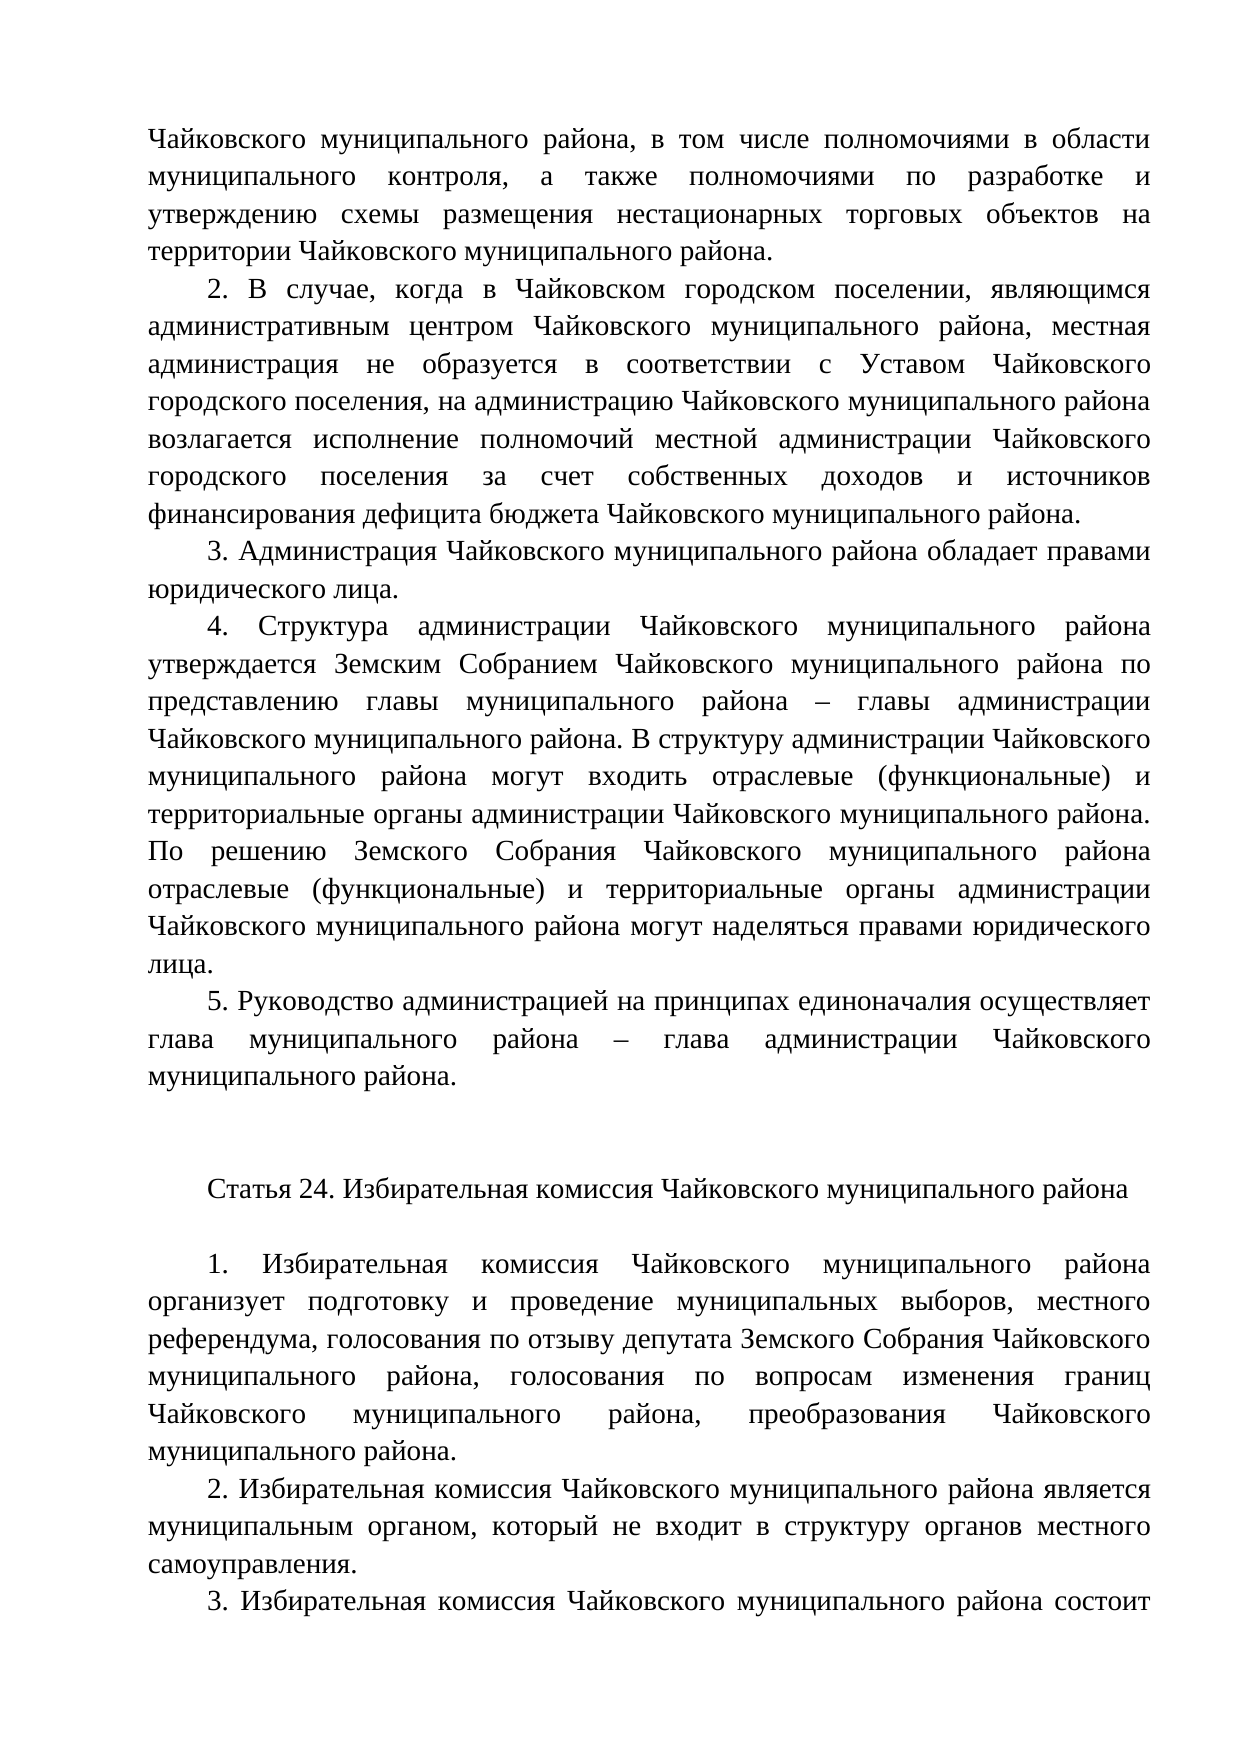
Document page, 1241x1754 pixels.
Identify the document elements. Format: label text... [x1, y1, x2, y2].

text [148, 118, 1152, 268]
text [148, 1581, 1152, 1618]
text 2. В случае, когда в Чайковском городском поселении, являющимся административным центром Чайковского муниципального района, местная администрация не образуется в соответствии с Уставом Чайковского городского поселения, на администрацию Чайковского муниципального района возлагается исполнение полномочий местной администрации Чайковского городского поселения за счет собственных доходов и источников финансирования дефицита бюджета Чайковского муниципального района. [148, 268, 1152, 531]
text 3. Администрация Чайковского муниципального района обладает правами юридического лица. [148, 531, 1152, 606]
text 4. Структура администрации Чайковского муниципального района утверждается Земским Собранием Чайковского муниципального района по представлению главы муниципального района – главы администрации Чайковского муниципального района. В структуру администрации Чайковского муниципального района могут входить отраслевые (функциональные) и территориальные органы администрации Чайковского муниципального района. По решению Земского Собрания Чайковского муниципального района отраслевые (функциональные) и территориальные органы администрации Чайковского муниципального района могут наделяться правами юридического лица. [148, 606, 1152, 981]
text 2. Избирательная комиссия Чайковского муниципального района является муниципальным органом, который не входит в структуру органов местного самоуправления. [148, 1468, 1152, 1581]
text Статья 24. Избирательная комиссия Чайковского муниципального района [148, 1168, 1152, 1206]
text 5. Руководство администрацией на принципах единоначалия осуществляет глава муниципального района – глава администрации Чайковского муниципального района. [148, 981, 1152, 1093]
text 1. Избирательная комиссия Чайковского муниципального района организует подготовку и проведение муниципальных выборов, местного референдума, голосования по отзыву депутата Земского Собрания Чайковского муниципального района, голосования по вопросам изменения границ Чайковского муниципального района, преобразования Чайковского муниципального района. [148, 1243, 1152, 1468]
